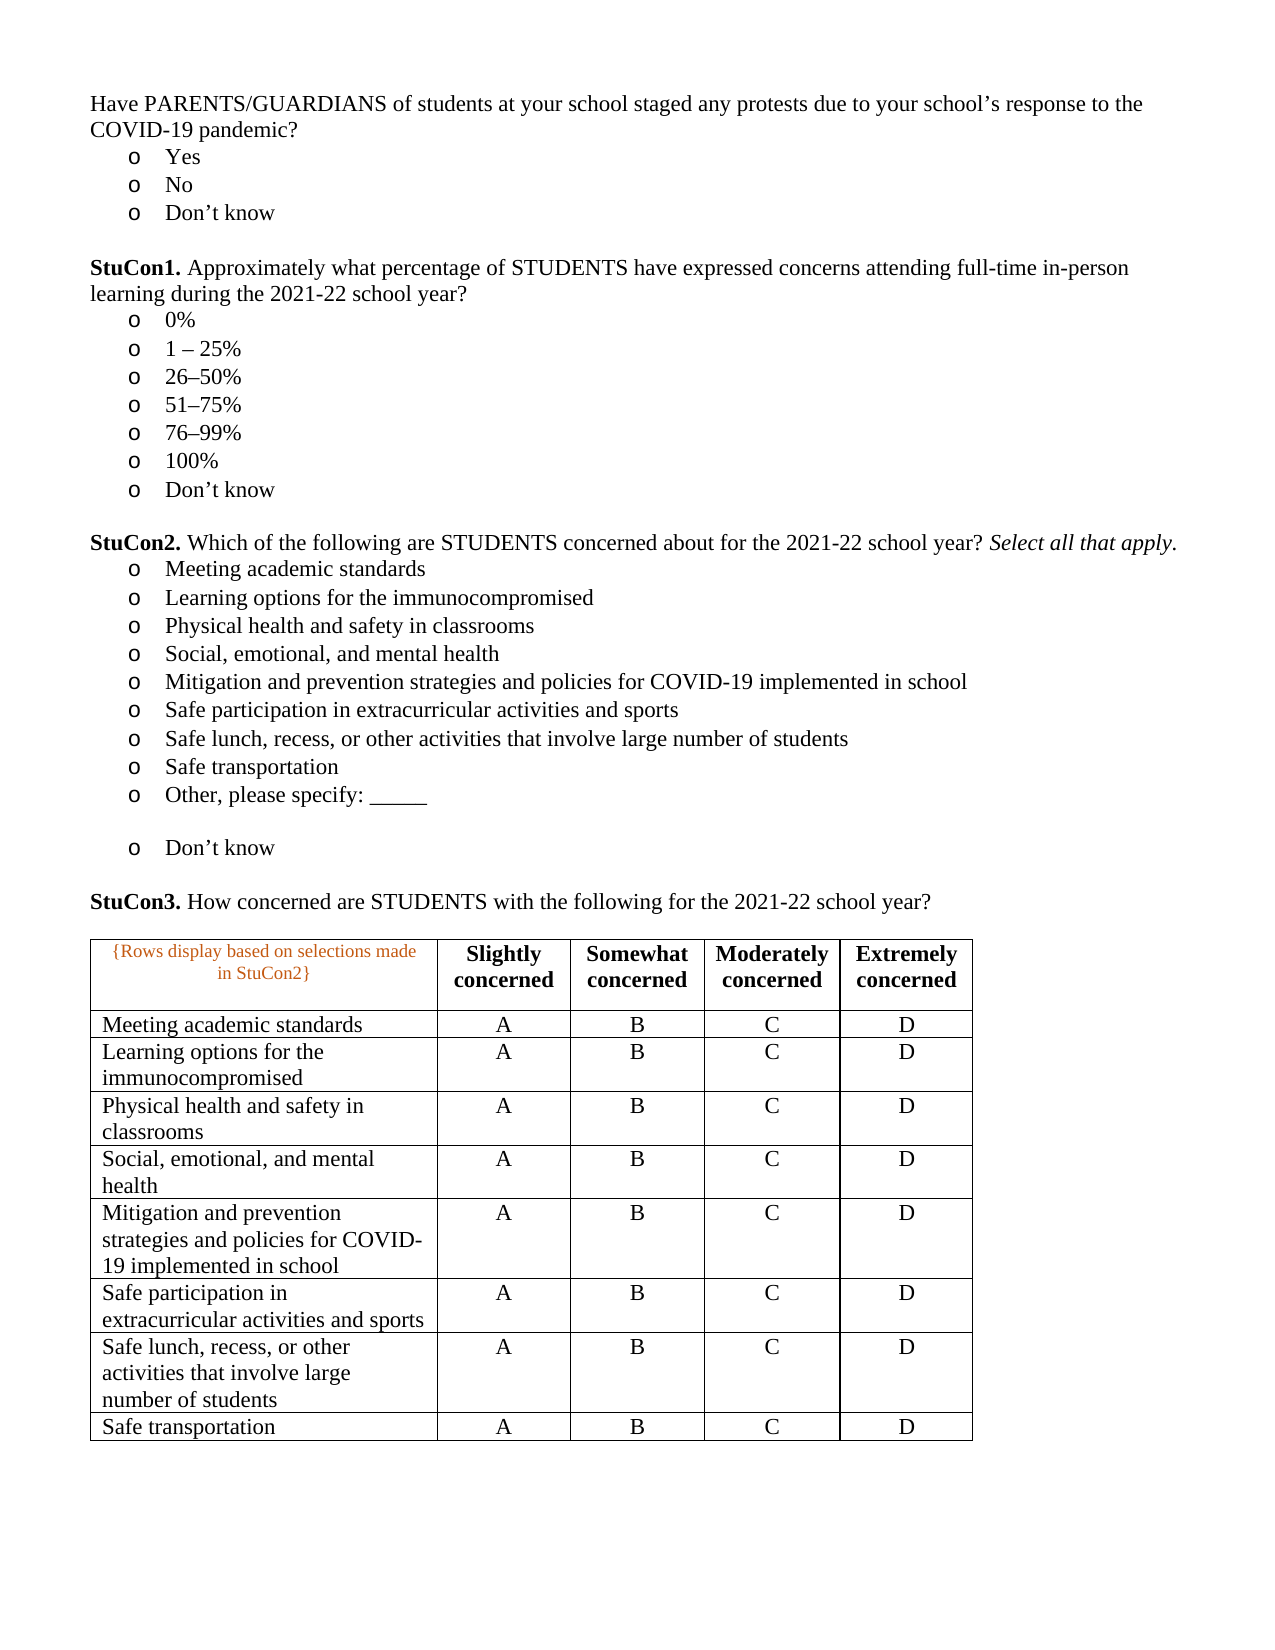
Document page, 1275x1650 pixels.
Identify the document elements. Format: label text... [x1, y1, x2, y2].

table_cell C [705, 1011, 839, 1037]
table_cell Meeting academic standards [91, 1011, 437, 1037]
table_cell D [841, 1199, 972, 1278]
table_cell D [841, 1011, 972, 1037]
table_cell D [841, 1038, 972, 1091]
table_cell D [841, 1146, 972, 1198]
text StuCon1. Approximately what percentage of STUDENTS have expressed concerns attending full-time in-person learning during the 2021-22 school year? [90, 254, 1185, 306]
table_cell C [705, 1413, 839, 1439]
table_cell C [705, 1038, 839, 1091]
list Don’t know [127, 834, 1185, 863]
table_cell B [571, 1038, 704, 1091]
list Social, emotional, and mental health [127, 640, 1185, 668]
table_cell B [571, 1333, 704, 1412]
table_cell Mitigation and prevention strategies and policies for COVID-19 implemented in school [91, 1199, 437, 1278]
table_cell C [705, 1146, 839, 1198]
table_cell B [571, 1146, 704, 1198]
table_cell A [438, 1279, 570, 1332]
list Safe lunch, recess, or other activities that involve large number of students [127, 725, 1185, 753]
table_cell A [438, 1038, 570, 1091]
list Don’t know [127, 476, 1185, 504]
table_cell C [705, 1092, 839, 1144]
table_header Somewhat concerned [571, 940, 704, 1009]
list 100% [127, 448, 1185, 476]
list 76–99% [127, 419, 1185, 448]
list 51–75% [127, 391, 1185, 419]
table_cell B [571, 1199, 704, 1278]
table_cell A [438, 1011, 570, 1037]
list Safe transportation [127, 753, 1185, 781]
table_header {Rows display based on selections made in StuCon2} [91, 940, 437, 1009]
table_cell D [841, 1333, 972, 1412]
table_header Slightly concerned [438, 940, 570, 1009]
table_cell B [571, 1413, 704, 1439]
table_cell D [841, 1092, 972, 1144]
table_cell Learning options for the immunocompromised [91, 1038, 437, 1091]
table_header Moderately concerned [705, 940, 839, 1009]
list Other, please specify: _____ [127, 781, 1185, 809]
table_cell Social, emotional, and mental health [91, 1146, 437, 1198]
list 0% [127, 306, 1185, 335]
table_cell C [705, 1333, 839, 1412]
list 1 – 25% [127, 335, 1185, 363]
table_cell C [705, 1199, 839, 1278]
table_cell D [841, 1279, 972, 1332]
table_cell B [571, 1011, 704, 1037]
list Don’t know [127, 199, 1185, 227]
table_cell A [438, 1413, 570, 1439]
table_cell Safe transportation [91, 1413, 437, 1439]
table_header Extremely concerned [841, 940, 972, 1009]
table_cell C [705, 1279, 839, 1332]
text StuCon2. Which of the following are STUDENTS concerned about for the 2021-22 school year? Select all that apply. [90, 529, 1185, 555]
table_cell A [438, 1333, 570, 1412]
list Mitigation and prevention strategies and policies for COVID-19 implemented in school [127, 668, 1185, 697]
table_cell A [438, 1146, 570, 1198]
list Learning options for the immunocompromised [127, 584, 1185, 612]
table_cell Safe lunch, recess, or other activities that involve large number of students [91, 1333, 437, 1412]
table_cell A [438, 1199, 570, 1278]
table_cell B [571, 1092, 704, 1144]
list Yes [127, 143, 1185, 171]
list Physical health and safety in classrooms [127, 612, 1185, 640]
table_cell A [438, 1092, 570, 1144]
table_cell D [841, 1413, 972, 1439]
text Have PARENTS/GUARDIANS of students at your school staged any protests due to your school’s response to the COVID-19 pandemic? [90, 90, 1185, 143]
table_cell Safe participation in extracurricular activities and sports [91, 1279, 437, 1332]
list Meeting academic standards [127, 555, 1185, 584]
list No [127, 171, 1185, 199]
table_cell B [571, 1279, 704, 1332]
table_cell Physical health and safety in classrooms [91, 1092, 437, 1144]
list 26–50% [127, 363, 1185, 391]
list Safe participation in extracurricular activities and sports [127, 697, 1185, 725]
text StuCon3. How concerned are STUDENTS with the following for the 2021-22 school year? [90, 888, 1185, 914]
